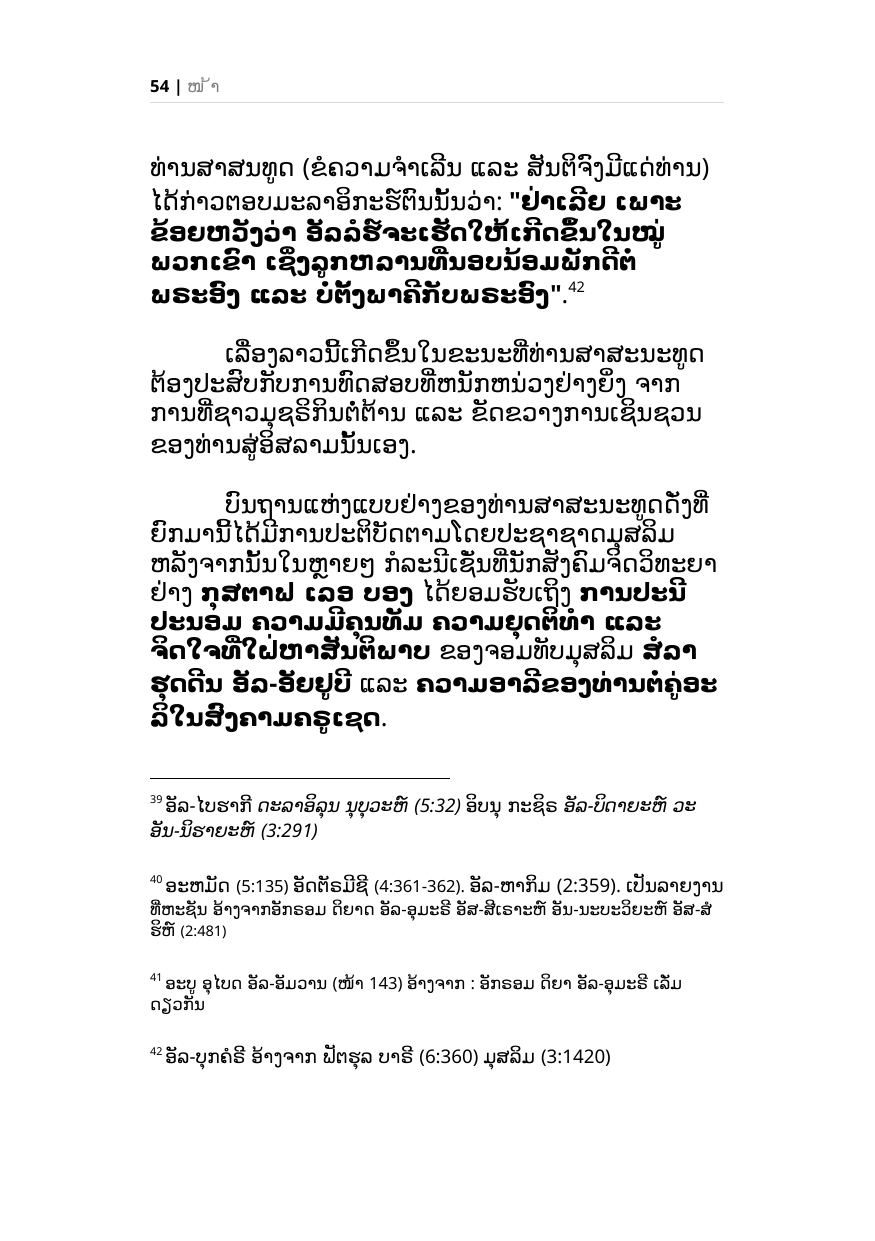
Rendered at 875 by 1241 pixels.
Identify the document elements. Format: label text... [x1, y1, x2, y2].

text 39 ອັລ-ໄບຮາກີ ດະລາອິລຸນ ນຸບຸວະຫ໌ (5:32) ອິບນຸ ກະຊິຣ ອັລ-ບິດາຍະຫ໌ ວະ ອັນ-ນິຮາຍະຫ໌ (3:291) [150, 792, 724, 843]
text 41 ອະບູ ອຸໄບດ ອັລ-ອັມວານ (ໜ້າ 143) ອ້າງຈາກ : ອັກຣອມ ດິຍາ ອັລ-ອຸມະຣີ ເລັ່ມດຽວກັນ [150, 969, 724, 1014]
text ບົນຖານແຫ່ງແບບຢ່າງຂອງທ່ານສາສະນະທູດດັ່ງທີ່ຍົກມານີ້ໄດ້ມີການປະຕິບັດຕາມໂດຍປະຊາຊາດມຸສລິມຫລັງຈາກນັ້ນໃນຫຼາຍໆ ກໍລະນີເຊັ່ນທີ່ນັກສັງຄົມຈິດວິທະຍາຢ່າງ ກຸສຕາຟ ເລອ ບອງ ໄດ້ຍອມຮັບເຖິງ ການປະນີປະນອມ ຄວາມມີຄຸນທັມ ຄວາມຍຸດຕິທຳ ແລະ ຈິດໃຈທີ່ໃຝ່ຫາສັນຕິພາບ ຂອງຈອມທັບມຸສລິມ ສໍລາຮຸດດີນ ອັລ-ອັຍຢູບີ ແລະ ຄວາມອາລີຂອງທ່ານຕໍ່ຄູ່ອະລິໃນສົງຄາມຄຣູເຊດ. [150, 490, 724, 733]
text ເລື່ອງລາວນີ້ເກີດຂຶ້ນໃນຂະນະທີ່ທ່ານສາສະນະທູດຕ້ອງປະສົບກັບການທົດສອບທີ່ຫນັກຫນ່ວງຢ່າງຍິ່ງ ຈາກການທີ່ຊາວມຸຊຣິກິນຕໍ່ຕ້ານ ແລະ ຂັດຂວາງການເຊິນຊວນຂອງທ່ານສູ່ອິສລາມນັ້ນເອງ. [150, 340, 724, 461]
text ທ່ານສາສນທູດ (ຂໍຄວາມຈໍາເລີນ ແລະ ສັນຕິຈົງມີແດ່ທ່ານ) ໄດ້ກ່າວຕອບມະລາອິກະຮ໌ຕົນນັ້ນວ່າ: "ຢ່າເລີຍ ເພາະຂ້ອຍຫວັງວ່າ ອັລລໍຮ໌ຈະເຮັດໃຫ້ເກີດຂຶ້ນໃນໝູ່ພວກເຂົາ ເຊິ່ງລູກຫລານທີ່ນອບນ້ອມພັກດີຕໍ່ພຣະອົງ ແລະ ບໍ່ຕັ້ງພາຄີກັບພຣະອົງ".42 [150, 150, 724, 311]
text 40 ອະຫມັດ (5:135) ອັດຕັຣມີຊີ (4:361-362). ອັລ-ຫາກິມ (2:359). ເປັນລາຍງານທີ່ຫະຊັນ ອ້າງຈາກອັກຣອມ ດິຍາດ ອັລ-ອຸມະຣີ ອັສ-ສີເຣາະຫ໌ ອັນ-ນະບະວິຍະຫ໌ ອັສ-ສໍຮິຫ໌ (2:481) [150, 872, 724, 940]
text 42 ອັລ-ບຸກຄໍຣີ ອ້າງຈາກ ຟັຕຮຸລ ບາຣີ (6:360) ມຸສລິມ (3:1420) [150, 1043, 724, 1069]
